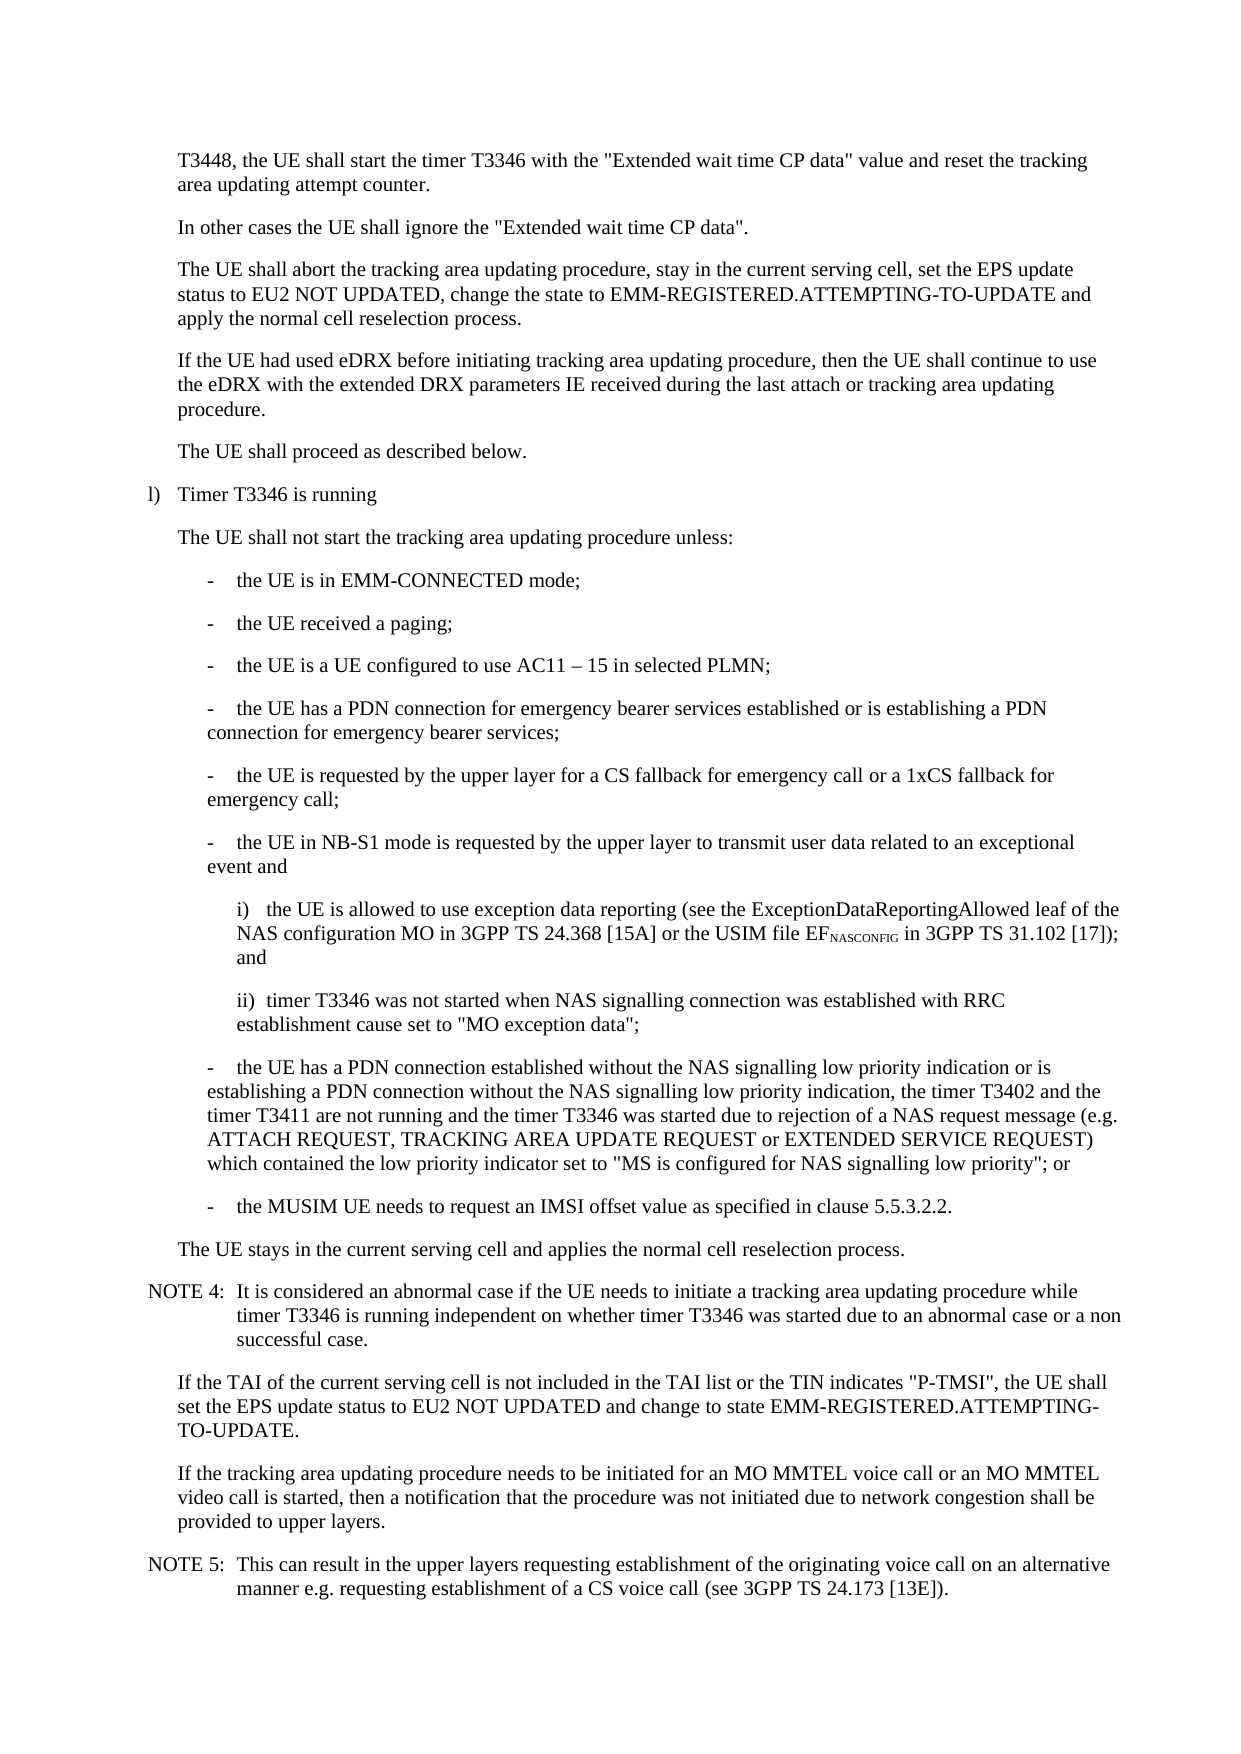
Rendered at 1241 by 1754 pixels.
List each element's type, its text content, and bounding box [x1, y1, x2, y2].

text i) the UE is allowed to use exception data reporting (see the ExceptionDataReportingAllowed leaf of the NAS configuration MO in 3GPP TS 24.368 [15A] or the USIM file EFNASCONFIG in 3GPP TS 31.102 [17]); and [236, 897, 1122, 969]
text - the UE is in EMM-CONNECTED mode; [207, 568, 1122, 592]
text - the MUSIM UE needs to request an IMSI offset value as specified in clause 5.5.3.2.2. [207, 1194, 1122, 1218]
text - the UE has a PDN connection established without the NAS signalling low priority indication or is establishing a PDN connection without the NAS signalling low priority indication, the timer T3402 and the timer T3411 are not running and the timer T3346 was started due to rejection of a NAS request message (e.g. ATTACH REQUEST, TRACKING AREA UPDATE REQUEST or EXTENDED SERVICE REQUEST) which contained the low priority indicator set to "MS is configured for NAS signalling low priority"; or [207, 1054, 1122, 1175]
text l) Timer T3346 is running [148, 482, 1122, 506]
text NOTE 5: This can result in the upper layers requesting establishment of the originating voice call on an alternative manner e.g. requesting establishment of a CS voice call (see 3GPP TS 24.173 [13E]). [148, 1552, 1122, 1600]
text ii) timer T3346 was not started when NAS signalling connection was established with RRC establishment cause set to "MO exception data"; [236, 988, 1122, 1036]
text The UE shall proceed as described below. [148, 439, 1122, 463]
text NOTE 4: It is considered an abnormal case if the UE needs to initiate a tracking area updating procedure while timer T3346 is running independent on whether timer T3346 was started due to an abnormal case or a non successful case. [148, 1279, 1122, 1351]
text - the UE received a paging; [207, 611, 1122, 634]
text - the UE has a PDN connection for emergency bearer services established or is establishing a PDN connection for emergency bearer services; [207, 696, 1122, 744]
text In other cases the UE shall ignore the "Extended wait time CP data". [148, 214, 1122, 239]
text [148, 148, 1122, 196]
text The UE stays in the current serving cell and applies the normal cell reselection process. [148, 1236, 1122, 1261]
text - the UE is a UE configured to use AC11 – 15 in selected PLMN; [207, 653, 1122, 677]
text The UE shall not start the tracking area updating procedure unless: [148, 525, 1122, 549]
text If the TAI of the current serving cell is not included in the TAI list or the TIN indicates "P-TMSI", the UE shall set the EPS update status to EU2 NOT UPDATED and change to state EMM-REGISTERED.ATTEMPTING-TO-UPDATE. [148, 1370, 1122, 1442]
text - the UE is requested by the upper layer for a CS fallback for emergency call or a 1xCS fallback for emergency call; [207, 763, 1122, 811]
text - the UE in NB-S1 mode is requested by the upper layer to transmit user data related to an exceptional event and [207, 830, 1122, 878]
text If the tracking area updating procedure needs to be initiated for an MO MMTEL voice call or an MO MMTEL video call is started, then a notification that the procedure was not initiated due to network congestion shall be provided to upper layers. [148, 1461, 1122, 1533]
